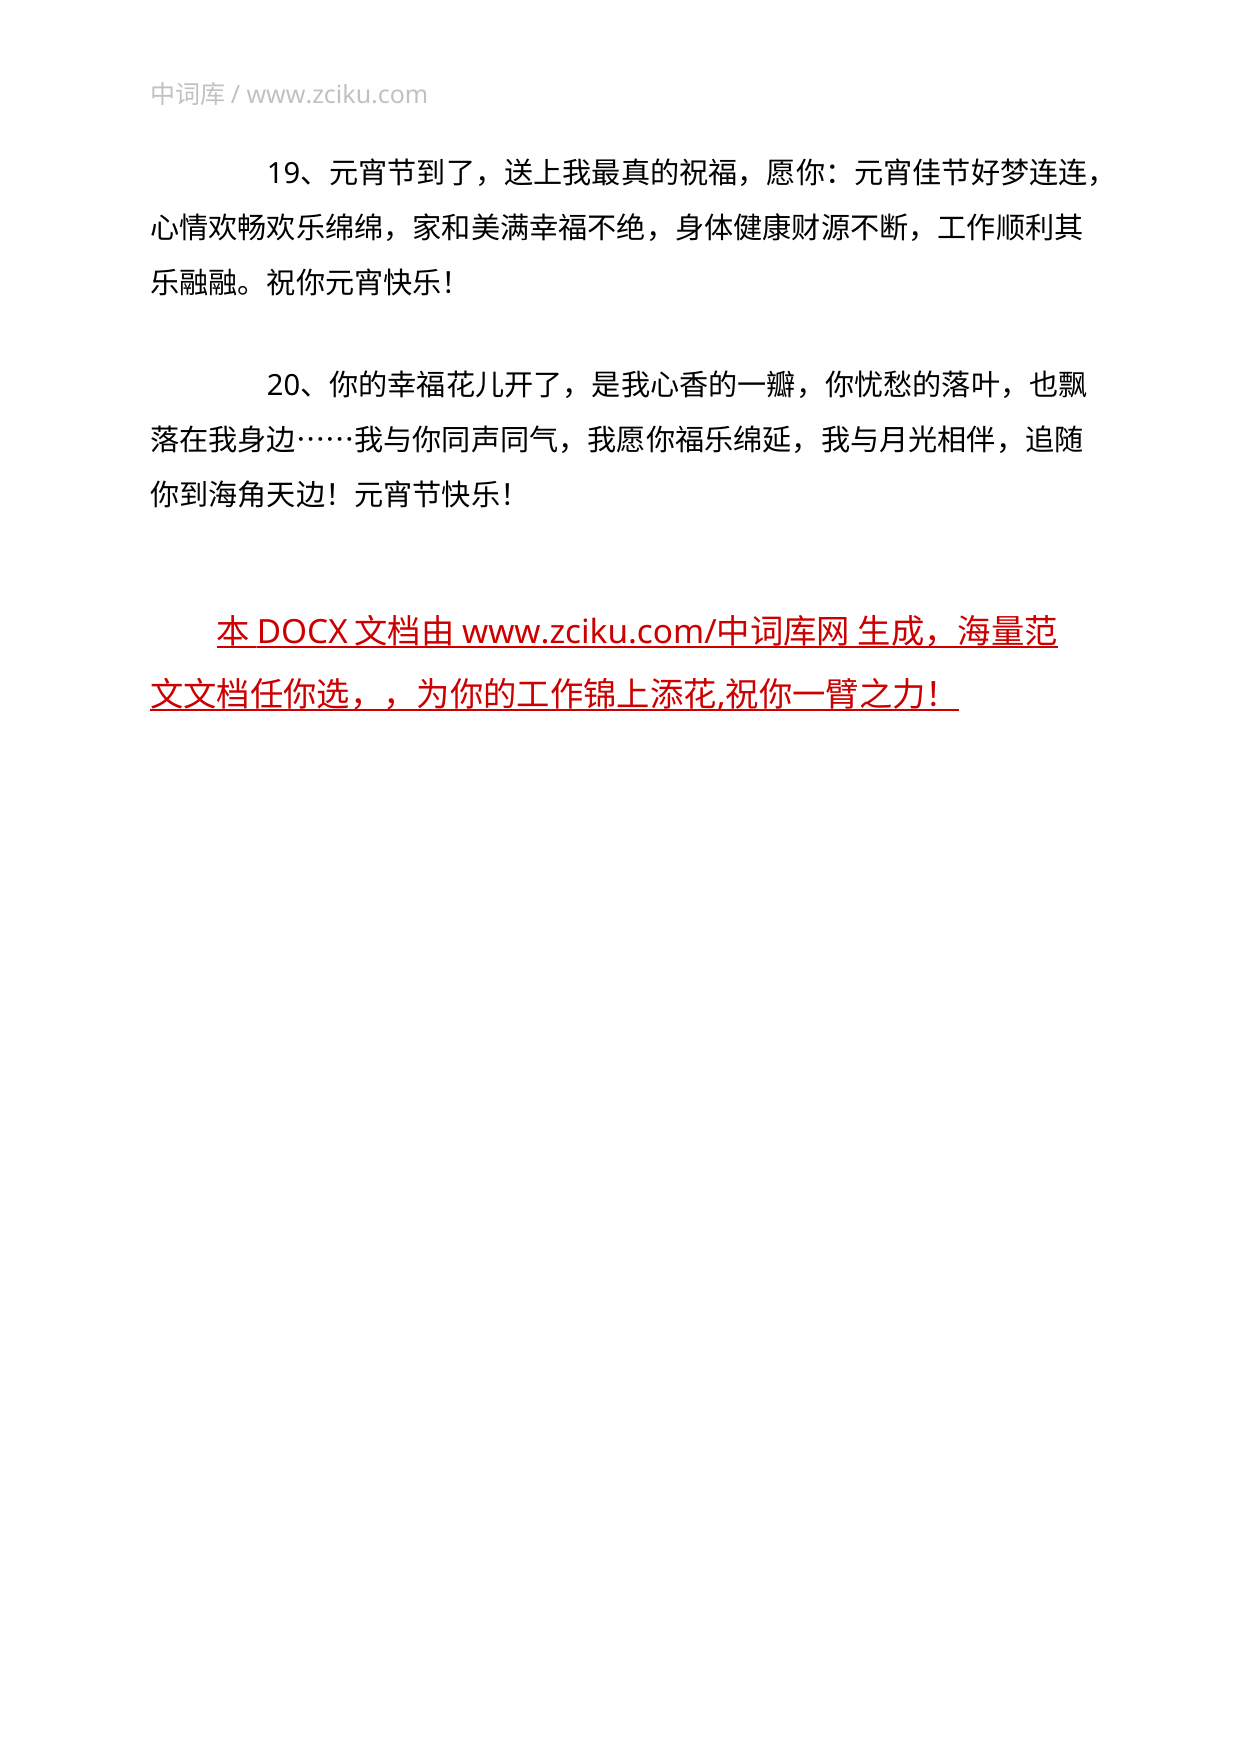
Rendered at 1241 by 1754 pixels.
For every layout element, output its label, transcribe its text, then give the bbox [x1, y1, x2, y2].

text 19、元宵节到了，送上我最真的祝福，愿你：元宵佳节好梦连连，心情欢畅欢乐绵绵，家和美满幸福不绝，身体健康财源不断，工作顺利其乐融融。祝你元宵快乐！ [150, 150, 1090, 302]
text 20、你的幸福花儿开了，是我心香的一瓣，你忧愁的落叶，也飘落在我身边……我与你同声同气，我愿你福乐绵延，我与月光相伴，追随你到海角天边！元宵节快乐！ [150, 362, 1090, 514]
text 本DOCX文档由 www.zciku.com/中词库网 生成，海量范文文档任你选，，为你的工作锦上添花,祝你一臂之力！ [150, 604, 1090, 716]
